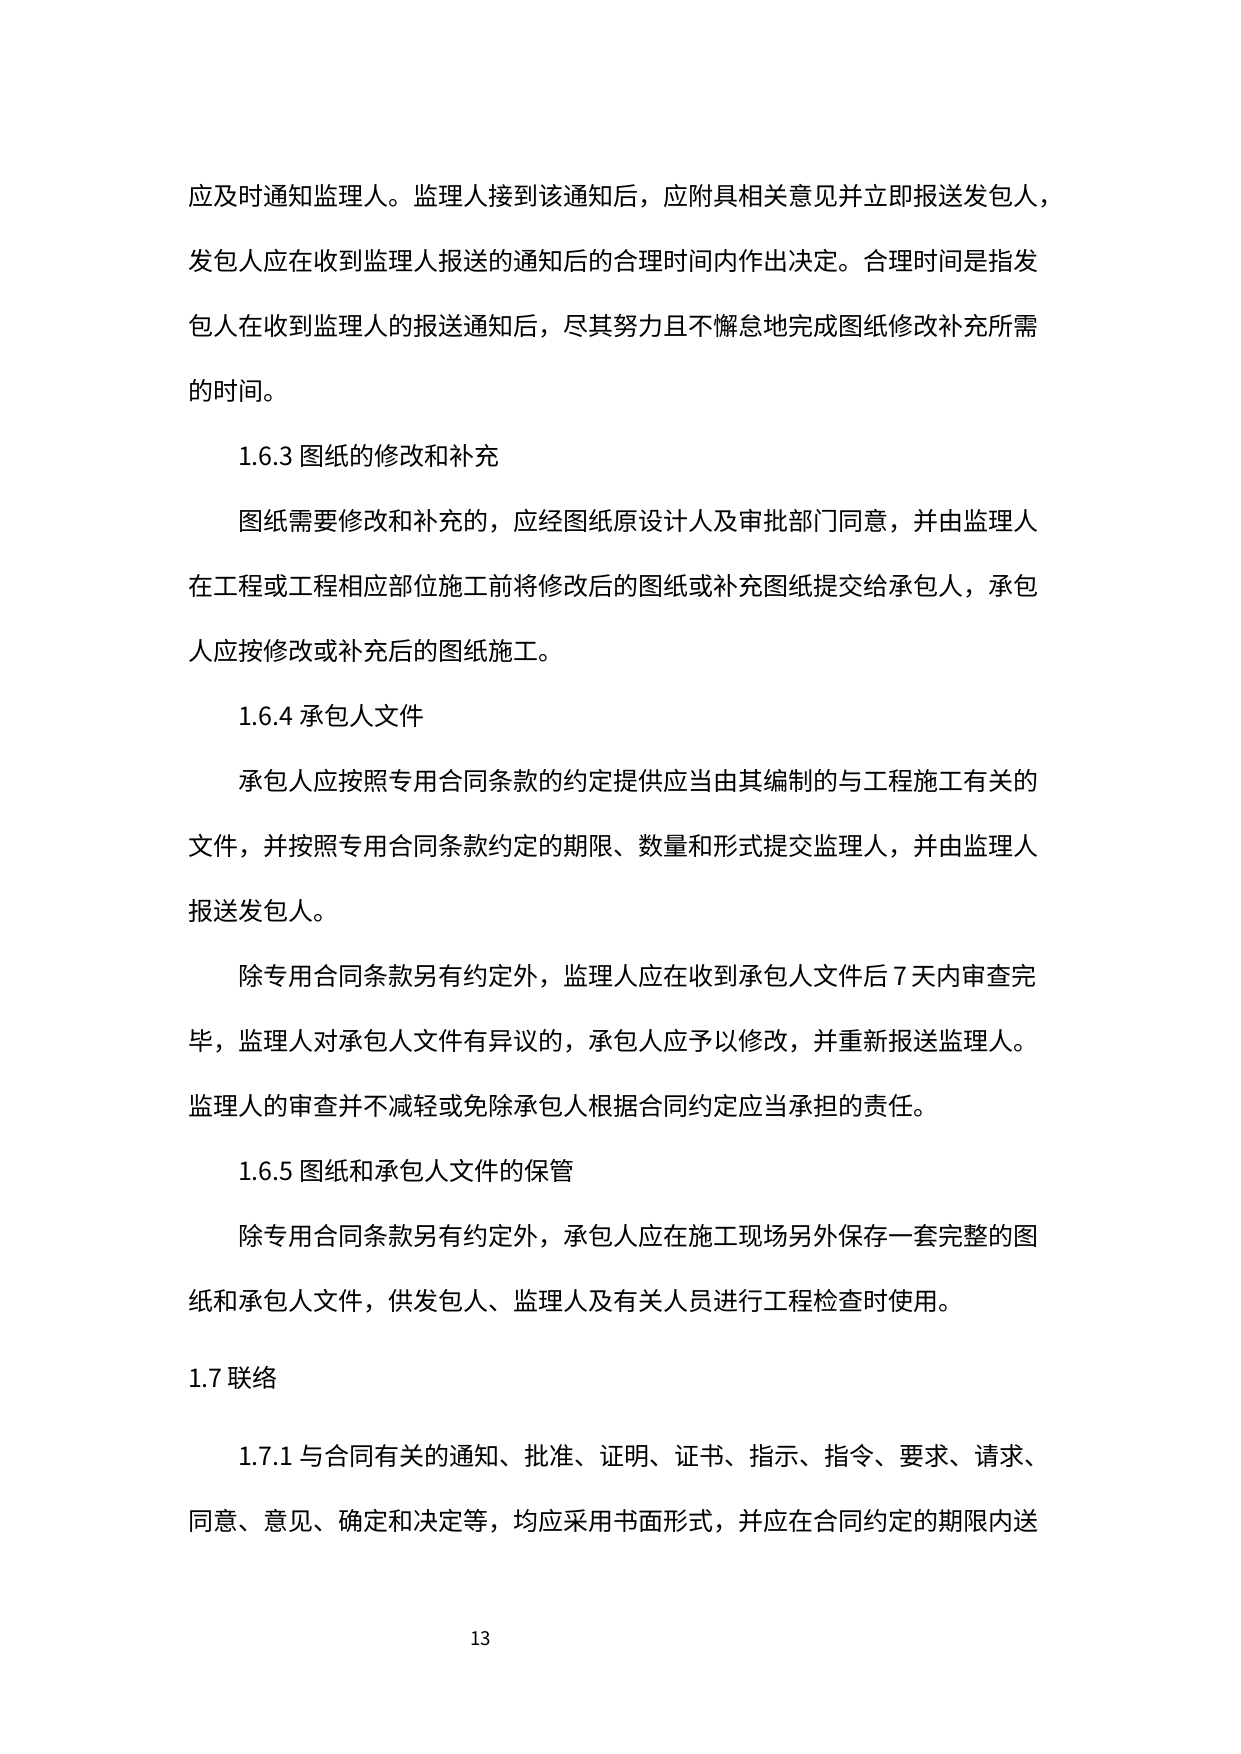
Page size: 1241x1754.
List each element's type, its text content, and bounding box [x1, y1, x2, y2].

text 1.7联络 [188, 1344, 1052, 1409]
text 除专用合同条款另有约定外，监理人应在收到承包人文件后7天内审查完毕，监理人对承包人文件有异议的，承包人应予以修改，并重新报送监理人。监理人的审查并不减轻或免除承包人根据合同约定应当承担的责任。 [188, 942, 1052, 1137]
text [188, 162, 1052, 422]
text 1.6.3 图纸的修改和补充 [188, 422, 1052, 487]
text 承包人应按照专用合同条款的约定提供应当由其编制的与工程施工有关的文件，并按照专用合同条款约定的期限、数量和形式提交监理人，并由监理人报送发包人。 [188, 747, 1052, 942]
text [188, 1422, 1052, 1552]
text 1.6.4 承包人文件 [188, 682, 1052, 747]
text 1.6.5 图纸和承包人文件的保管 [188, 1137, 1052, 1202]
text 图纸需要修改和补充的，应经图纸原设计人及审批部门同意，并由监理人在工程或工程相应部位施工前将修改后的图纸或补充图纸提交给承包人，承包人应按修改或补充后的图纸施工。 [188, 487, 1052, 682]
text 除专用合同条款另有约定外，承包人应在施工现场另外保存一套完整的图纸和承包人文件，供发包人、监理人及有关人员进行工程检查时使用。 [188, 1202, 1052, 1332]
